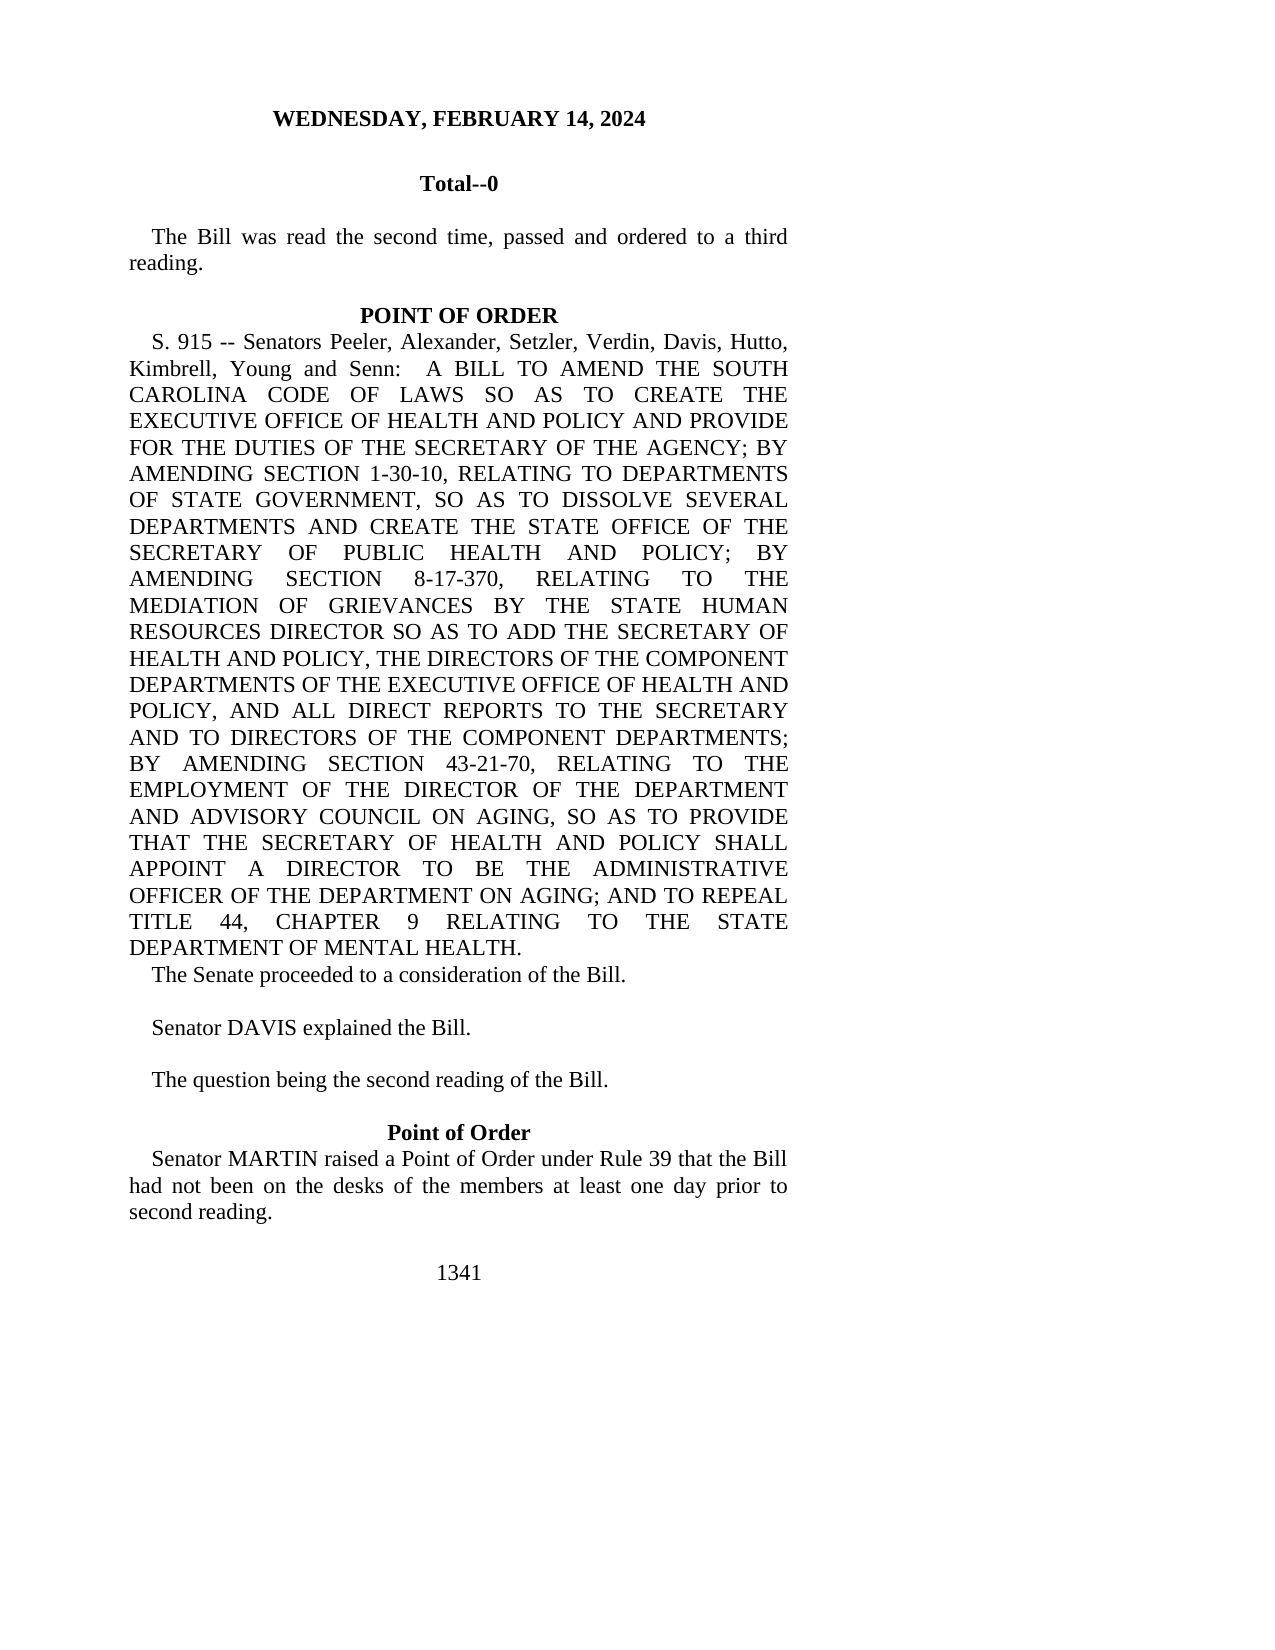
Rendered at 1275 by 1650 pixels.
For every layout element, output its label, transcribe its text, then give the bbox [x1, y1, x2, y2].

text Senator DAVIS explained the Bill. [129, 1013, 789, 1040]
text Total--0 [129, 170, 789, 197]
text S. 915 -- Senators Peeler, Alexander, Setzler, Verdin, Davis, Hutto, Kimbrell, Young and Senn: A BILL TO AMEND THE SOUTH CAROLINA CODE OF LAWS SO AS TO CREATE THE EXECUTIVE OFFICE OF HEALTH AND POLICY AND PROVIDE FOR THE DUTIES OF THE SECRETARY OF THE AGENCY; BY AMENDING SECTION 1-30-10, RELATING TO DEPARTMENTS OF STATE GOVERNMENT, SO AS TO DISSOLVE SEVERAL DEPARTMENTS AND CREATE THE STATE OFFICE OF THE SECRETARY OF PUBLIC HEALTH AND POLICY; BY AMENDING SECTION 8-17-370, RELATING TO THE MEDIATION OF GRIEVANCES BY THE STATE HUMAN RESOURCES DIRECTOR SO AS TO ADD THE SECRETARY OF HEALTH AND POLICY, THE DIRECTORS OF THE COMPONENT DEPARTMENTS OF THE EXECUTIVE OFFICE OF HEALTH AND POLICY, AND ALL DIRECT REPORTS TO THE SECRETARY AND TO DIRECTORS OF THE COMPONENT DEPARTMENTS; BY AMENDING SECTION 43-21-70, RELATING TO THE EMPLOYMENT OF THE DIRECTOR OF THE DEPARTMENT AND ADVISORY COUNCIL ON AGING, SO AS TO PROVIDE THAT THE SECRETARY OF HEALTH AND POLICY SHALL APPOINT A DIRECTOR TO BE THE ADMINISTRATIVE OFFICER OF THE DEPARTMENT ON AGING; AND TO REPEAL TITLE 44, CHAPTER 9 RELATING TO THE STATE DEPARTMENT OF MENTAL HEALTH. [129, 328, 789, 961]
text POINT OF ORDER [129, 302, 789, 328]
text The Bill was read the second time, passed and ordered to a third reading. [129, 223, 789, 276]
text Senator MARTIN raised a Point of Order under Rule 39 that the Bill had not been on the desks of the members at least one day prior to second reading. [129, 1145, 789, 1224]
text The Senate proceeded to a consideration of the Bill. [129, 961, 789, 987]
text The question being the second reading of the Bill. [129, 1066, 789, 1093]
text Point of Order [129, 1119, 789, 1145]
